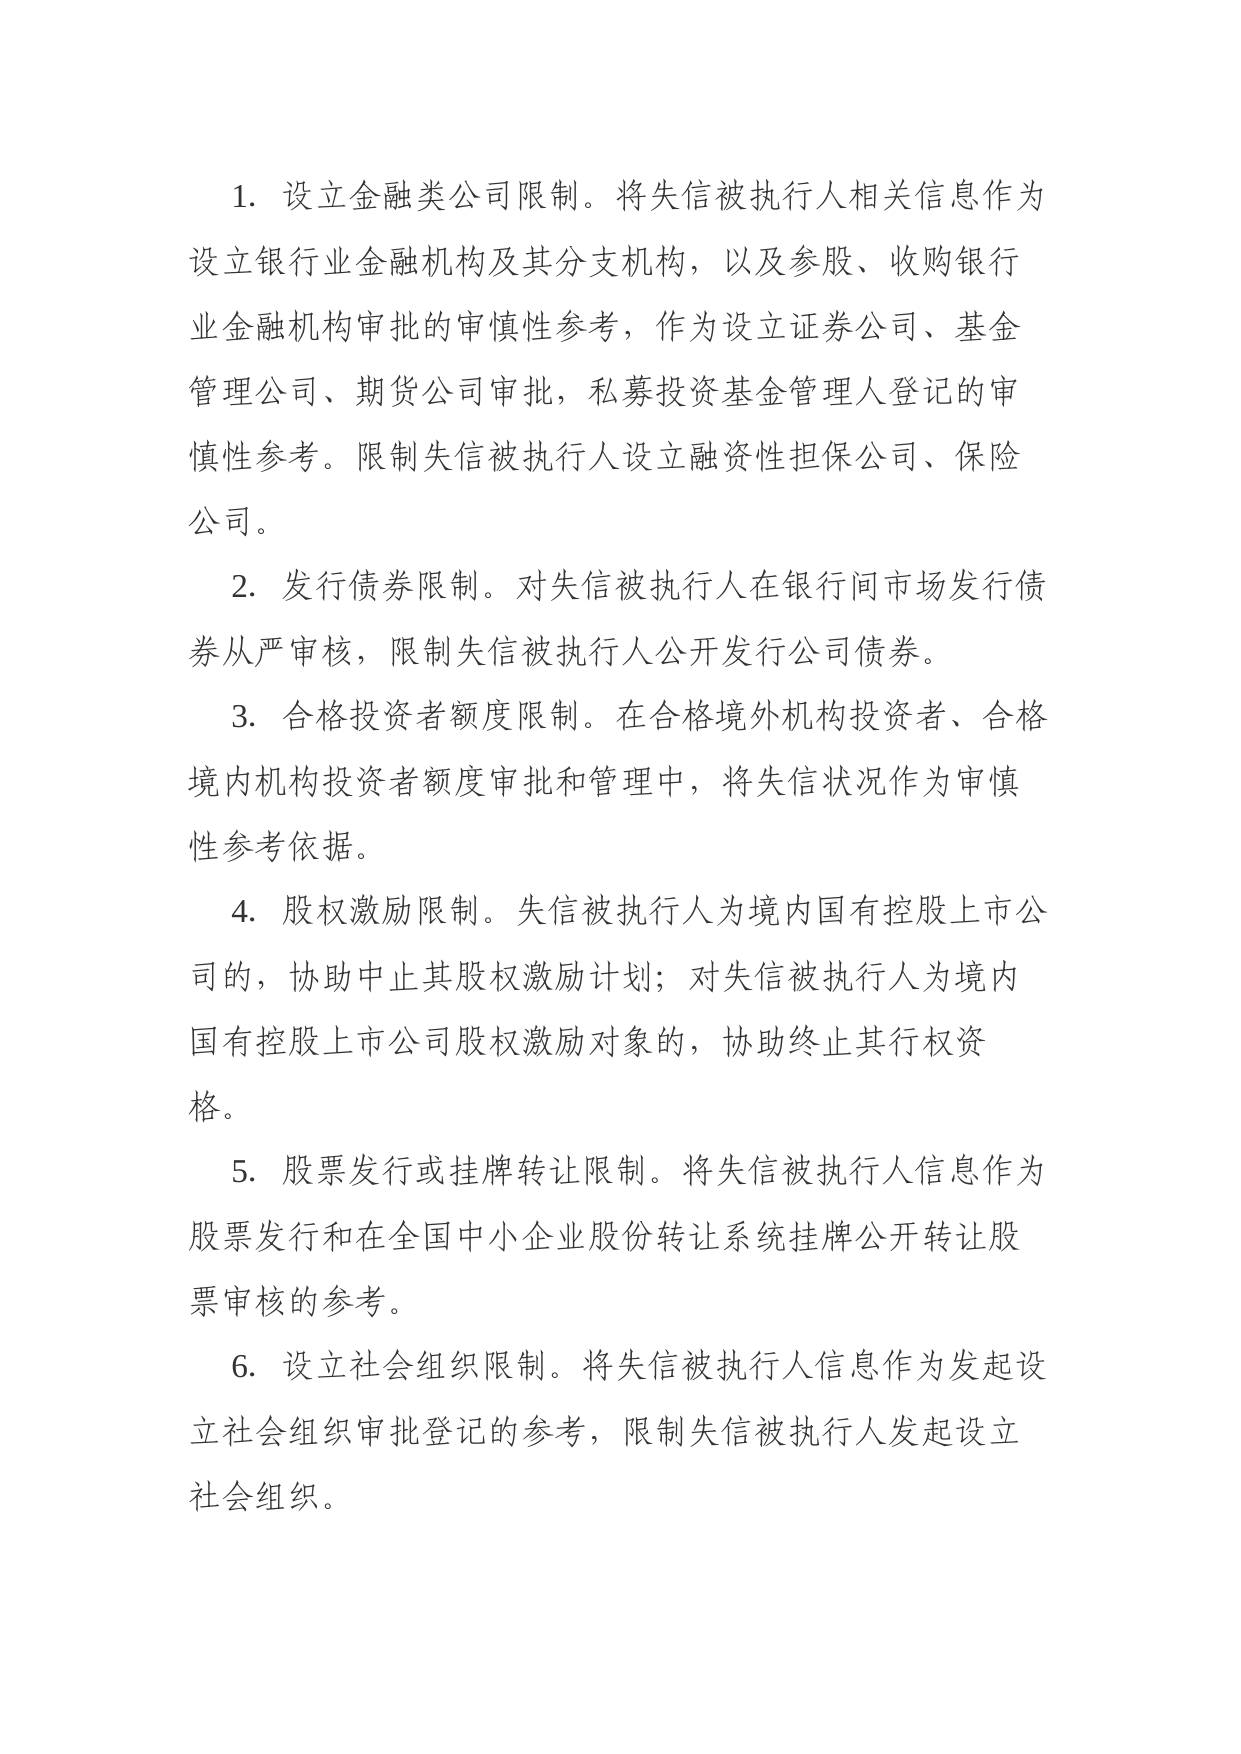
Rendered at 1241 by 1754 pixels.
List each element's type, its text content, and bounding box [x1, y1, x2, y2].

text 6．设立社会组织限制。将失信被执行人信息作为发起设立社会组织审批登记的参考，限制失信被执行人发起设立社会组织。 [187, 1332, 1053, 1527]
text 3．合格投资者额度限制。在合格境外机构投资者、合格境内机构投资者额度审批和管理中，将失信状况作为审慎性参考依据。 [187, 682, 1053, 877]
text 1．设立金融类公司限制。将失信被执行人相关信息作为设立银行业金融机构及其分支机构，以及参股、收购银行业金融机构审批的审慎性参考，作为设立证券公司、基金管理公司、期货公司审批，私募投资基金管理人登记的审慎性参考。限制失信被执行人设立融资性担保公司、保险公司。 [187, 162, 1053, 552]
text 2．发行债券限制。对失信被执行人在银行间市场发行债券从严审核，限制失信被执行人公开发行公司债券。 [187, 552, 1053, 682]
text 4．股权激励限制。失信被执行人为境内国有控股上市公司的，协助中止其股权激励计划；对失信被执行人为境内国有控股上市公司股权激励对象的，协助终止其行权资格。 [187, 877, 1053, 1137]
text 5．股票发行或挂牌转让限制。将失信被执行人信息作为股票发行和在全国中小企业股份转让系统挂牌公开转让股票审核的参考。 [187, 1137, 1053, 1332]
